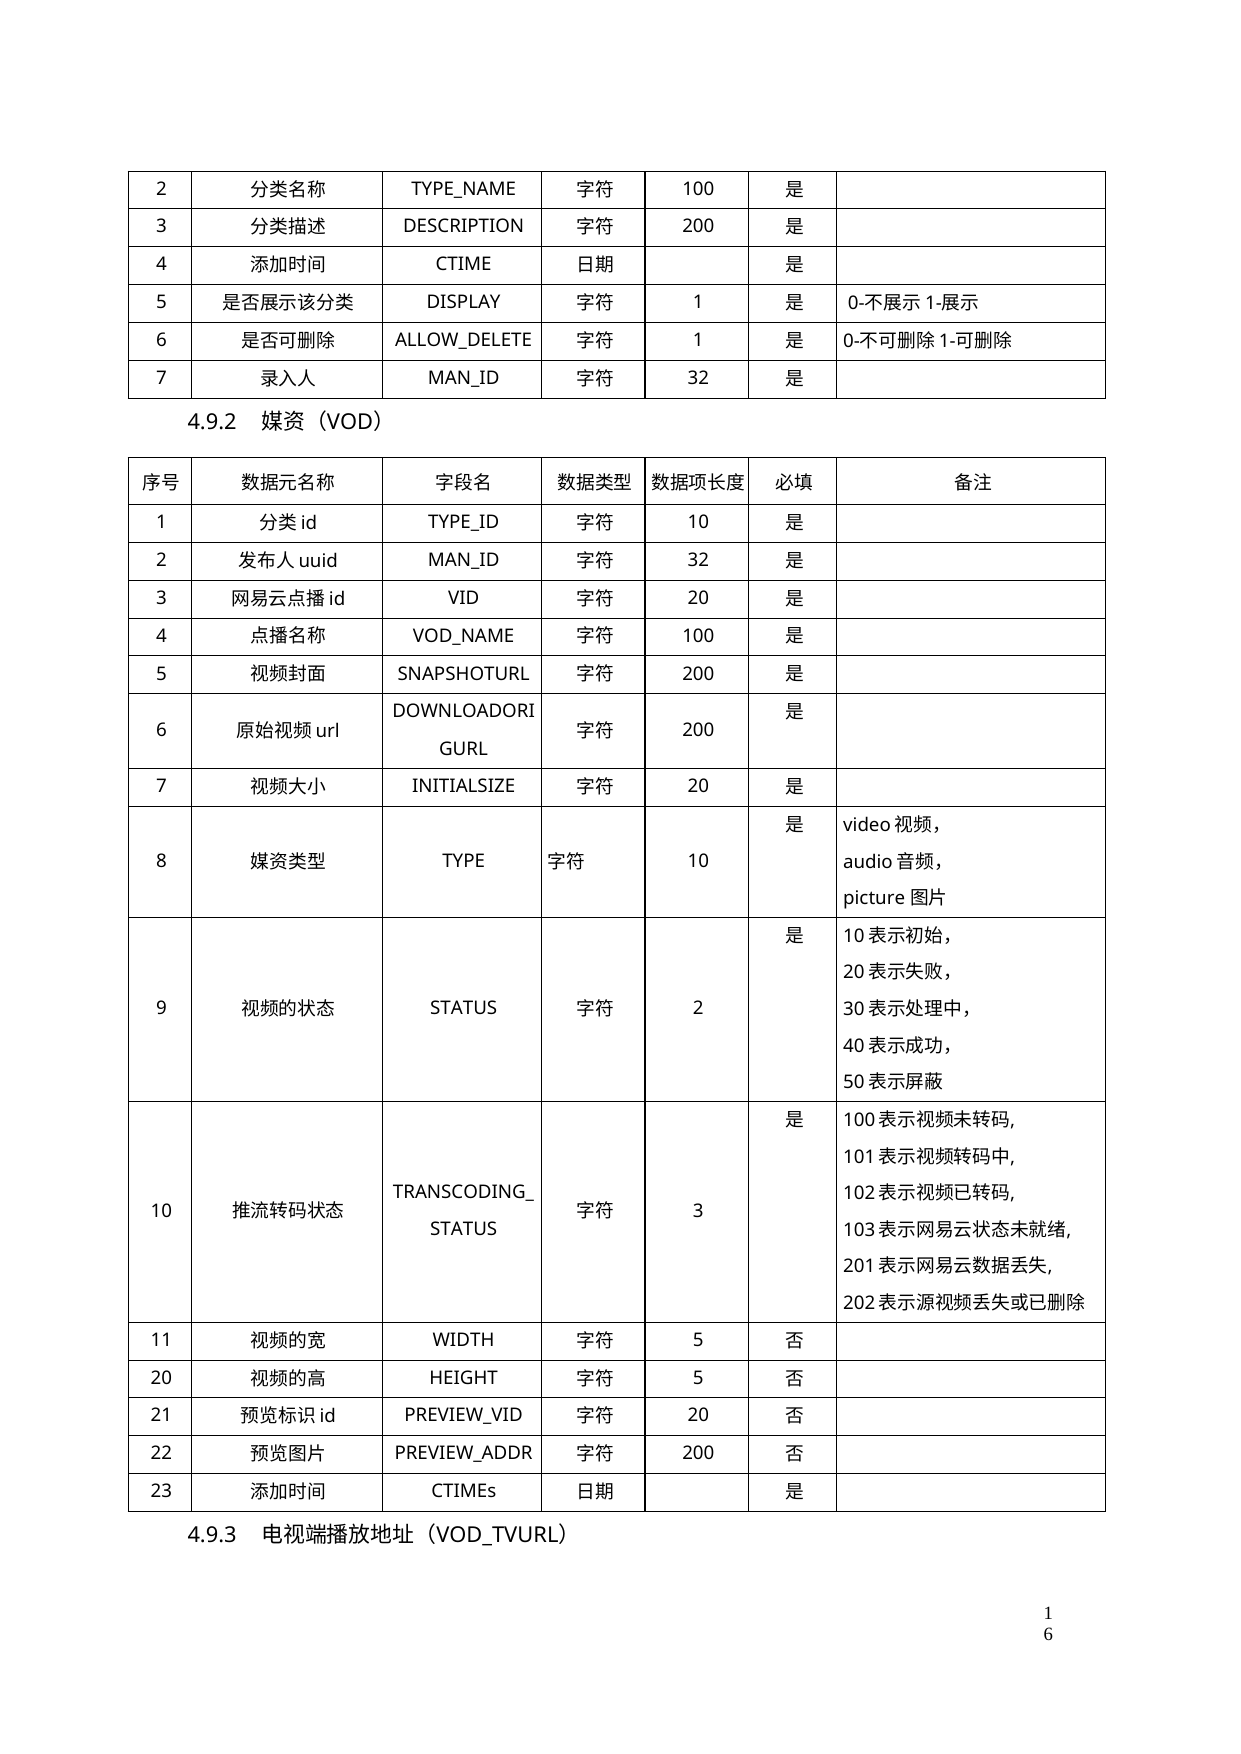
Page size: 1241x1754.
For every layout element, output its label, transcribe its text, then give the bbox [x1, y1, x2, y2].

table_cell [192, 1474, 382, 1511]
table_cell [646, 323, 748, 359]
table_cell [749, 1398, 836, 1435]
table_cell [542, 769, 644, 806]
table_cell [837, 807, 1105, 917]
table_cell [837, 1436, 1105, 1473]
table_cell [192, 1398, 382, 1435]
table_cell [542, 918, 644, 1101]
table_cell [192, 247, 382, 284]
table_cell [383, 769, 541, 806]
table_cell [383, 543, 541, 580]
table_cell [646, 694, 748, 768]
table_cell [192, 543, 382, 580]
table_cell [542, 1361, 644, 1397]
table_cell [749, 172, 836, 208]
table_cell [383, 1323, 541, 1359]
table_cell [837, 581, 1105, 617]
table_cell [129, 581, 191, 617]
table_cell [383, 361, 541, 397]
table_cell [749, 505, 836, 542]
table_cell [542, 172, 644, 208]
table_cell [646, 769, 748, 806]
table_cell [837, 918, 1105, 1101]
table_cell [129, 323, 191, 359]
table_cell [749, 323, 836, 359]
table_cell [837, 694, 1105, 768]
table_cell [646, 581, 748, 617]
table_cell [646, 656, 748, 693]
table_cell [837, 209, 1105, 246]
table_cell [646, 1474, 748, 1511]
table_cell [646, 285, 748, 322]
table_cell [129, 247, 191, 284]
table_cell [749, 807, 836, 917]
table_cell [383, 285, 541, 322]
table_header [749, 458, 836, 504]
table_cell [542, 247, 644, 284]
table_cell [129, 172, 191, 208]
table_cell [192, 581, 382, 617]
list 电视端播放地址（VOD_TVURL） [187, 1517, 1053, 1549]
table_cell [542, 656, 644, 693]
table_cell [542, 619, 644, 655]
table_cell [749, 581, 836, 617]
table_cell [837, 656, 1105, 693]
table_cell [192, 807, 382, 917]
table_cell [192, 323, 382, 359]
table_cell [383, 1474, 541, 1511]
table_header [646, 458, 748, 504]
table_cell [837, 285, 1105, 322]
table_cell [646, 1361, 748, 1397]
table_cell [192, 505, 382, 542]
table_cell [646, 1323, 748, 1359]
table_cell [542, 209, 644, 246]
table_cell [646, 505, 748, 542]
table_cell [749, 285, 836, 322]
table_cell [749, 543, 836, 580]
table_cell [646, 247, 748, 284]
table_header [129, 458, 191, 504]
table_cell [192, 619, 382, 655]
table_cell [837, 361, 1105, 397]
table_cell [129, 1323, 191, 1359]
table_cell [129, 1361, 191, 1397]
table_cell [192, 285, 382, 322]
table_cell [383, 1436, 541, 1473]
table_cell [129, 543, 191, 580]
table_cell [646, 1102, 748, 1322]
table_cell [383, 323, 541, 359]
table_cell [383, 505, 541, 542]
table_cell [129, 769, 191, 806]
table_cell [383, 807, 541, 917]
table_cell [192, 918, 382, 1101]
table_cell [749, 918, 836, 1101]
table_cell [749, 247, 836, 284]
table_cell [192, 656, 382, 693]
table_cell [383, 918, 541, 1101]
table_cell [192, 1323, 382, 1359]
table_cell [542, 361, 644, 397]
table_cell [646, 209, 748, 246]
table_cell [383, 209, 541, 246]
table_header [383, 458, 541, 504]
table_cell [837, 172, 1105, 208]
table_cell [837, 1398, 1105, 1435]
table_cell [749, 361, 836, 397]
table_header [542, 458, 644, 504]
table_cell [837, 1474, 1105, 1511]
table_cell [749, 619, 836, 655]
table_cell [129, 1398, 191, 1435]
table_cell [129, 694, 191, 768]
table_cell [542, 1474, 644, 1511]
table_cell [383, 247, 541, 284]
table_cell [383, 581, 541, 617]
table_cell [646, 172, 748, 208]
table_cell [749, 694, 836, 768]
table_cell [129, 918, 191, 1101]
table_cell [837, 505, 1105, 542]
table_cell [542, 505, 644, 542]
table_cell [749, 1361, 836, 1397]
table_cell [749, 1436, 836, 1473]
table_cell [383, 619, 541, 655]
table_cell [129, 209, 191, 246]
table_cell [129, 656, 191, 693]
list 媒资（VOD） [187, 404, 1053, 436]
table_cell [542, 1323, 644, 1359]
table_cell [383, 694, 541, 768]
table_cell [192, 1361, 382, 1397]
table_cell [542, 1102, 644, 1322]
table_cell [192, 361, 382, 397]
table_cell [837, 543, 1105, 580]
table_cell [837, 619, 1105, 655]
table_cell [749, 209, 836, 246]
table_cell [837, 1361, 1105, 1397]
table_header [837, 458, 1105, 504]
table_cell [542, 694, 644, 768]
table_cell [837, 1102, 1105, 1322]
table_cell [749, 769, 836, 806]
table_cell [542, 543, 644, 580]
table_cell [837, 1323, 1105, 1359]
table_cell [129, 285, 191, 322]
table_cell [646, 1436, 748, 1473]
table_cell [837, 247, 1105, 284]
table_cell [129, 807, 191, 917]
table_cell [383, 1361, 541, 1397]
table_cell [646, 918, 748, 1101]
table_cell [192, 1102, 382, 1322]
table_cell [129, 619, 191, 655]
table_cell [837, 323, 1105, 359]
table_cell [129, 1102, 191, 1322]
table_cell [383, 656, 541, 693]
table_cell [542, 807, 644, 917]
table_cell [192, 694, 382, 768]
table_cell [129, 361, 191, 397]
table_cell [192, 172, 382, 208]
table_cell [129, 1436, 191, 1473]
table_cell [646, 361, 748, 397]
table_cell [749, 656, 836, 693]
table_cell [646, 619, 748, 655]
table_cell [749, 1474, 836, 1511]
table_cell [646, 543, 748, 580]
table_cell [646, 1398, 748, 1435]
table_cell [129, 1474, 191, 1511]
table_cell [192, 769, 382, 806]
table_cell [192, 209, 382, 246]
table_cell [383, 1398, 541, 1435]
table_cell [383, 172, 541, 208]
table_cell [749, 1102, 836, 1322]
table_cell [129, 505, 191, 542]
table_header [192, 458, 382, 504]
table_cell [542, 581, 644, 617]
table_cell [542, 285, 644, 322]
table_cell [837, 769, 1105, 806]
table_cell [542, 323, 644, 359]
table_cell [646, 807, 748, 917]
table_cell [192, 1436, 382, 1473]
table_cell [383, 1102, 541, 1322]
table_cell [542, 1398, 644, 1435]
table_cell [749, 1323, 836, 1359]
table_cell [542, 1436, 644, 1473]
